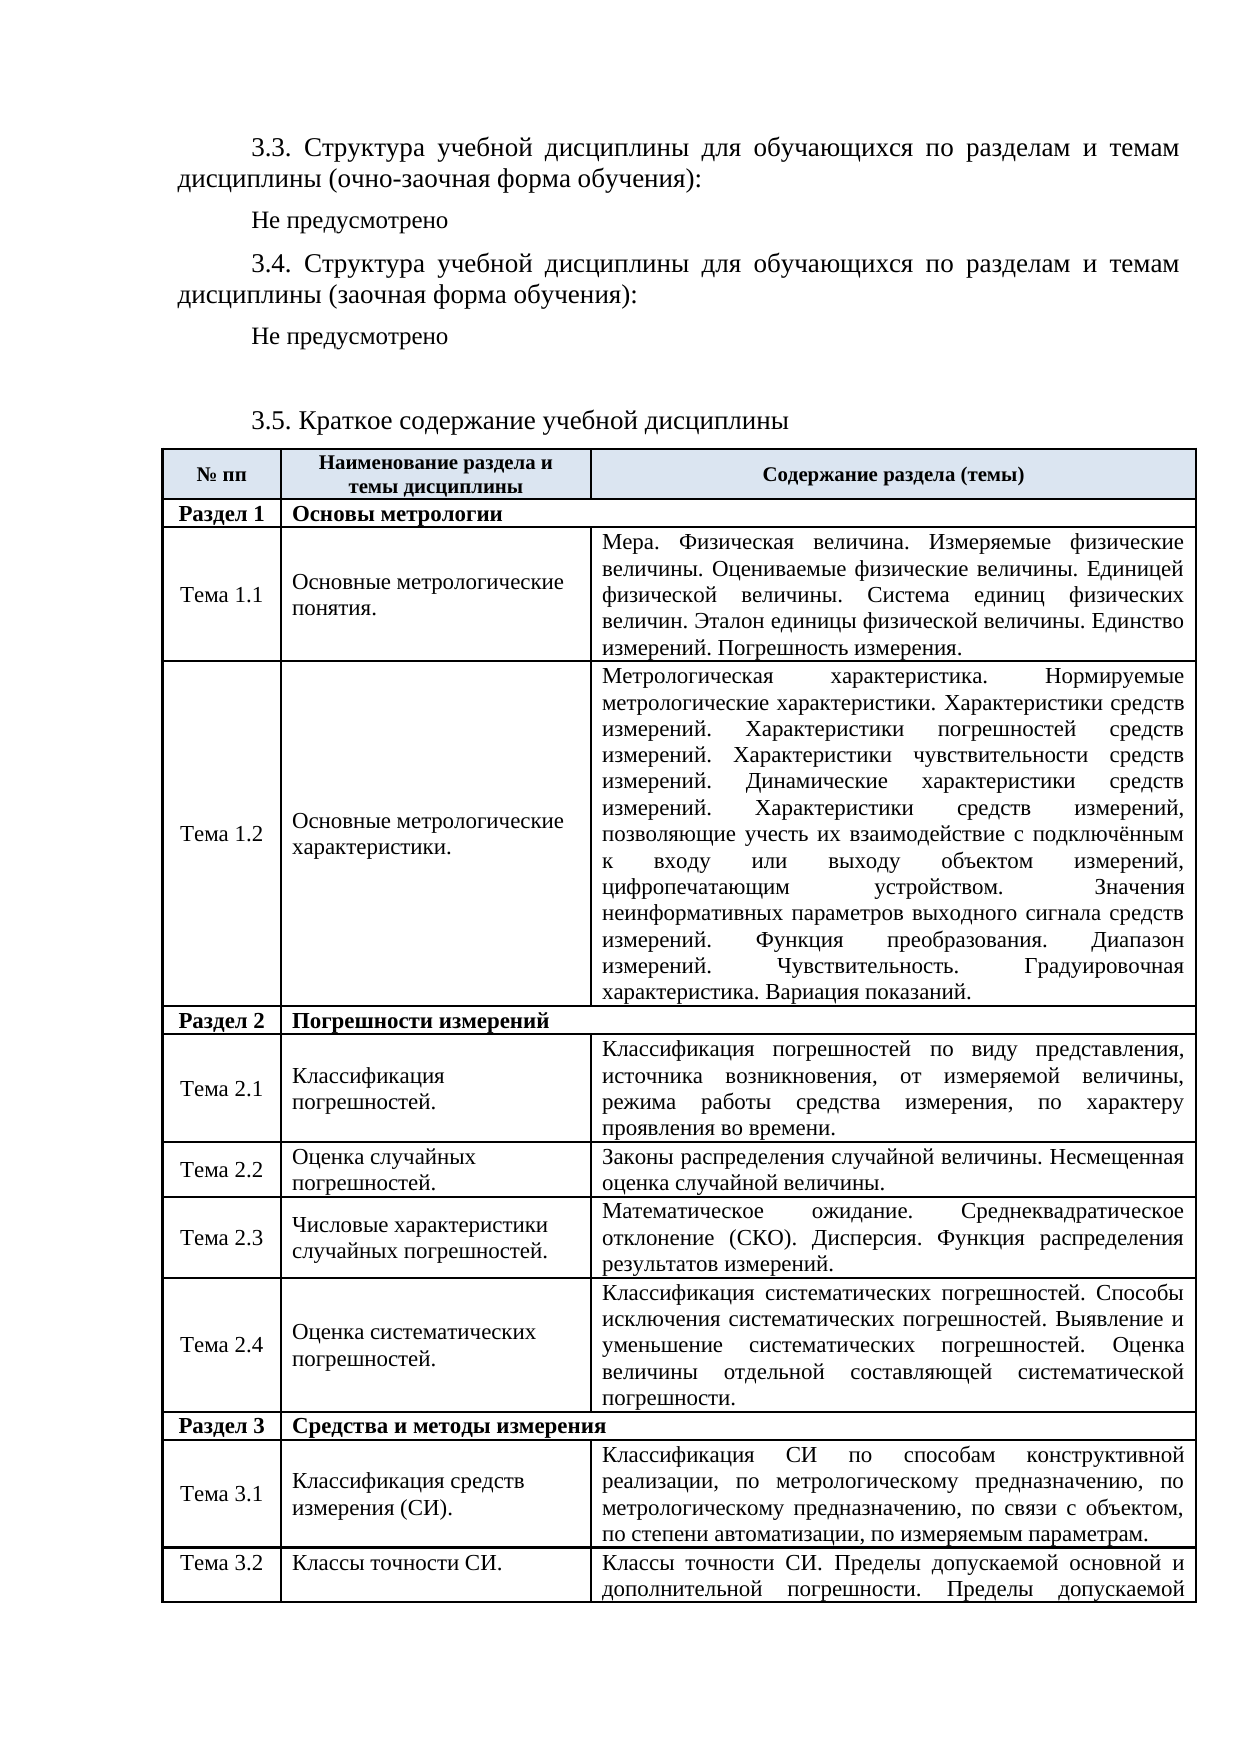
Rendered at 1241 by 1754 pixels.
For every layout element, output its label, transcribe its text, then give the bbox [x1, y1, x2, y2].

list 3.4. Структура учебной дисциплины для обучающихся по разделам и темам дисциплины (заочная форма обучения): [177, 247, 1181, 309]
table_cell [592, 1549, 1195, 1601]
table_cell Тема 2.4 [164, 1279, 280, 1411]
table_cell Тема 2.3 [164, 1198, 280, 1277]
table_cell Классификация погрешностей. [282, 1035, 590, 1141]
table_cell Мера. Физическая величина. Измеряемые физические величины. Оцениваемые физические величины. Единицей физической величины. Система единиц физических величин. Эталон единицы физической величины. Единство измерений. Погрешность измерения. [592, 528, 1195, 660]
list 3.5. Краткое содержание учебной дисциплины [177, 404, 1181, 435]
table_cell Погрешности измерений [282, 1007, 1195, 1033]
table_cell Оценка систематических погрешностей. [282, 1279, 590, 1411]
table_cell Тема 1.1 [164, 528, 280, 660]
table_cell Законы распределения случайной величины. Несмещенная оценка случайной величины. [592, 1143, 1195, 1196]
table_cell Основы метрологии [282, 500, 1195, 526]
table_cell Оценка случайных погрешностей. [282, 1143, 590, 1196]
table_cell Математическое ожидание. Среднеквадратическое отклонение (СКО). Дисперсия. Функция распределения результатов измерений. [592, 1198, 1195, 1277]
table_cell Классификация погрешностей по виду представления, источника возникновения, от измеряемой величины, режима работы средства измерения, по характеру проявления во времени. [836, 1035, 1195, 1141]
table_cell Основные метрологические понятия. [282, 528, 590, 660]
table_cell Тема 3.1 [164, 1441, 280, 1546]
table_cell Раздел 1 [164, 500, 280, 526]
table_cell Тема 1.2 [164, 662, 280, 1005]
list 3.3. Структура учебной дисциплины для обучающихся по разделам и темам дисциплины (очно-заочная форма обучения): [177, 131, 1181, 193]
list Не предусмотрено [177, 205, 1181, 234]
table_header Содержание раздела (темы) [592, 450, 1195, 498]
table_cell Тема 2.1 [164, 1035, 280, 1141]
table_cell Тема 3.2 [164, 1549, 280, 1601]
table_cell Раздел 3 [164, 1413, 280, 1439]
table_cell Основные метрологические характеристики. [282, 662, 590, 1005]
table_header Наименование раздела и темы дисциплины [282, 450, 590, 498]
table_cell Классификация СИ по способам конструктивной реализации, по метрологическому предназначению, по метрологическому предназначению, по связи с объектом, по степени автоматизации, по измеряемым параметрам. [592, 1441, 1195, 1546]
table_cell Классификация средств измерения (СИ). [282, 1441, 590, 1546]
table_cell Метрологическая характеристика. Нормируемые метрологические характеристики. Характеристики средств измерений. Характеристики погрешностей средств измерений. Характеристики чувствительности средств измерений. Динамические характеристики средств измерений. Характеристики средств измерений, позволяющие учесть их взаимодействие с подключённым к входу или выходу объектом измерений, цифропечатающим устройством. Значения неинформативных параметров выходного сигнала средств измерений. Функция преобразования. Диапазон измерений. Чувствительность. Градуировочная характеристика. Вариация показаний. [592, 662, 1195, 1005]
table_header № пп [164, 450, 280, 498]
table_cell Раздел 2 [164, 1007, 280, 1033]
table_cell Тема 2.2 [164, 1143, 280, 1196]
table_cell Классификация систематических погрешностей. Способы исключения систематических погрешностей. Выявление и уменьшение систематических погрешностей. Оценка величины отдельной составляющей систематической погрешности. [592, 1279, 1195, 1411]
list Не предусмотрено [177, 321, 1181, 350]
table_cell Классификация погрешностей по виду представления, источника возникновения, от измеряемой величины, режима работы средства измерения, по характеру проявления во времени. [592, 1035, 930, 1141]
table_cell Числовые характеристики случайных погрешностей. [282, 1198, 590, 1277]
table_cell Классы точности СИ. [282, 1549, 590, 1601]
table_cell Средства и методы измерения [282, 1413, 1195, 1439]
